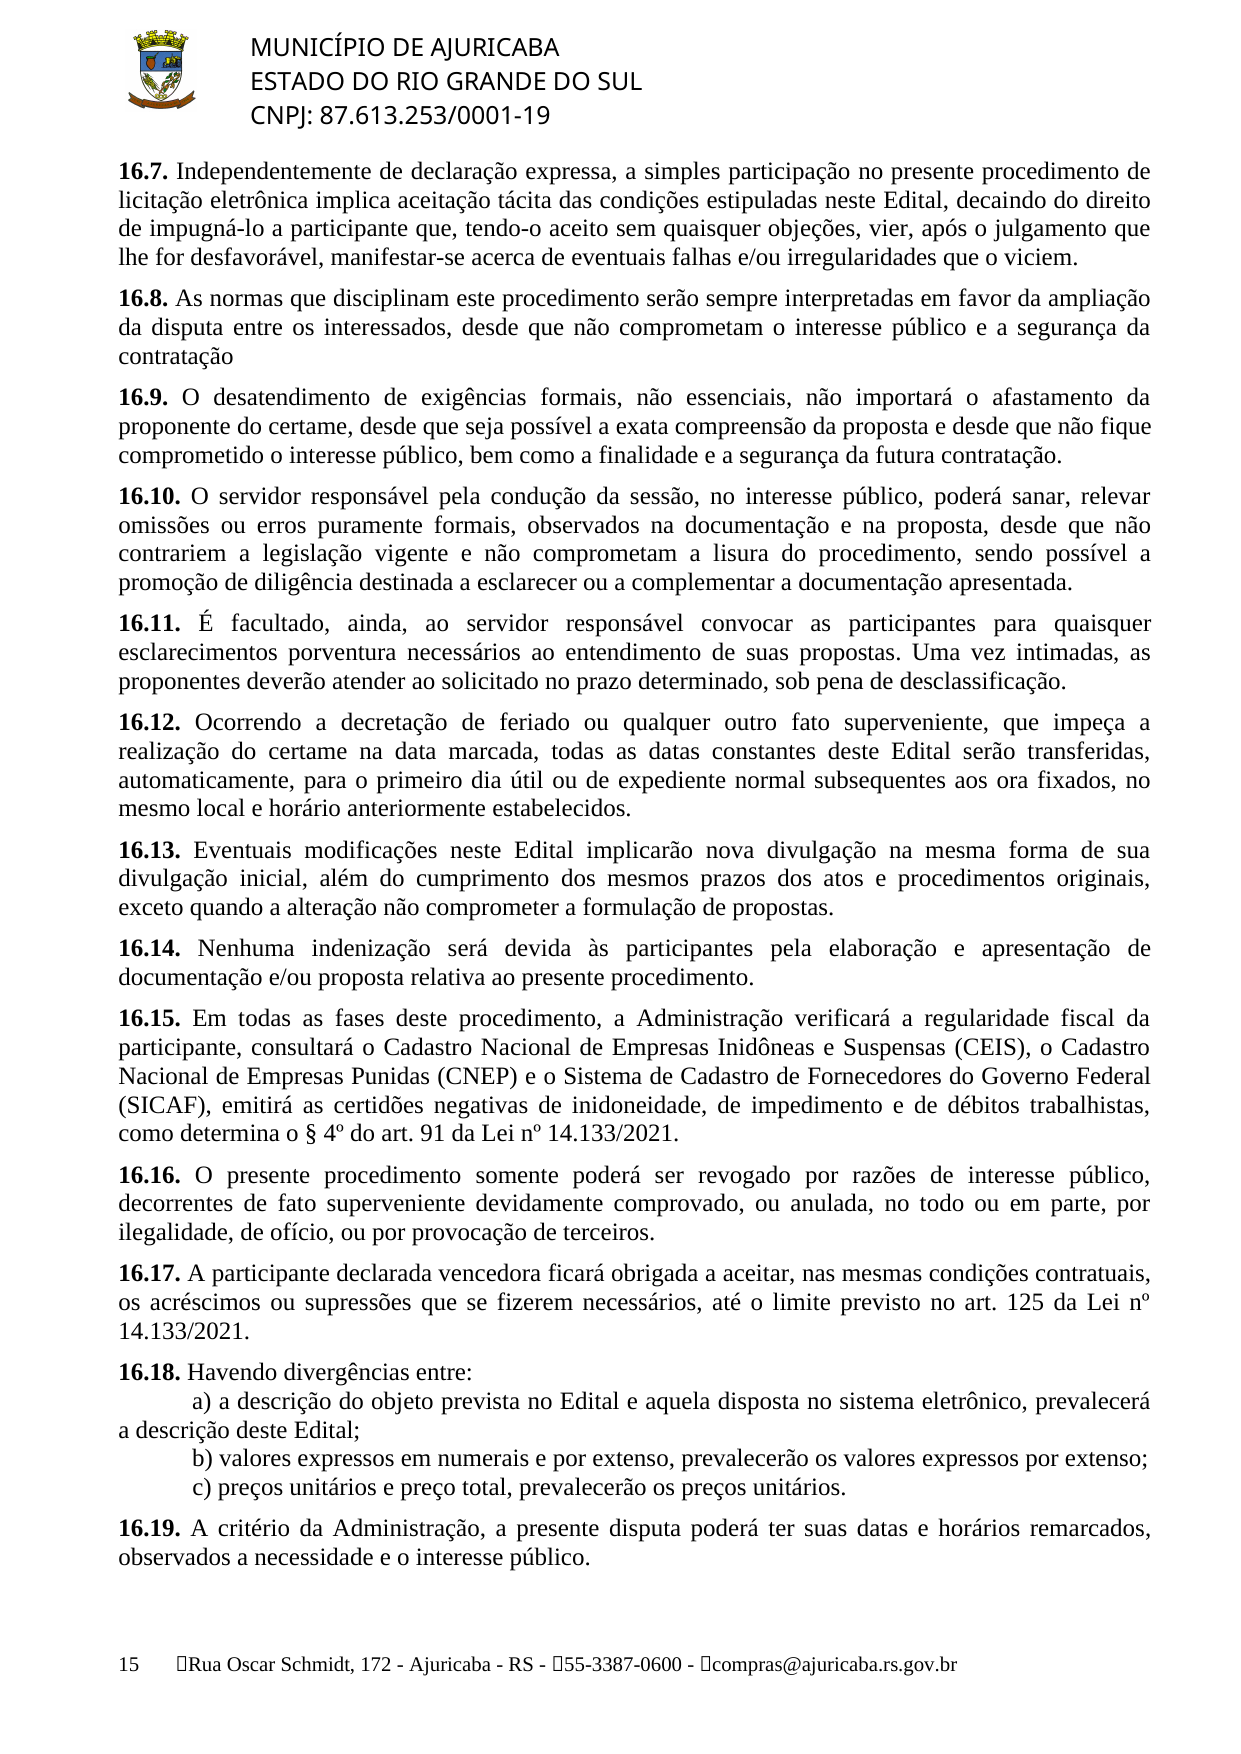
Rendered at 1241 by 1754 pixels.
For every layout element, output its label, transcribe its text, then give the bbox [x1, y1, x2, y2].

text 16.11. É facultado, ainda, ao servidor responsável convocar as participantes para quaisquer esclarecimentos porventura necessários ao entendimento de suas propostas. Uma vez intimadas, as proponentes deverão atender ao solicitado no prazo determinado, sob pena de desclassificação. [118, 608, 1152, 695]
text 16.17. A participante declarada vencedora ficará obrigada a aceitar, nas mesmas condições contratuais, os acréscimos ou supressões que se fizerem necessários, até o limite previsto no art. 125 da Lei nº 14.133/2021. [118, 1258, 1152, 1345]
text a) a descrição do objeto prevista no Edital e aquela disposta no sistema eletrônico, prevalecerá a descrição deste Edital; [118, 1386, 1152, 1443]
text 16.19. A critério da Administração, a presente disputa poderá ter suas datas e horários remarcados, observados a necessidade e o interesse público. [118, 1513, 1152, 1571]
text 16.18. Havendo divergências entre: [118, 1357, 1152, 1386]
text 16.13. Eventuais modificações neste Edital implicarão nova divulgação na mesma forma de sua divulgação inicial, além do cumprimento dos mesmos prazos dos atos e procedimentos originais, exceto quando a alteração não comprometer a formulação de propostas. [118, 835, 1152, 921]
text b) valores expressos em numerais e por extenso, prevalecerão os valores expressos por extenso; [118, 1443, 1152, 1472]
text 16.10. O servidor responsável pela condução da sessão, no interesse público, poderá sanar, relevar omissões ou erros puramente formais, observados na documentação e na proposta, desde que não contrariem a legislação vigente e não comprometam a lisura do procedimento, sendo possível a promoção de diligência destinada a esclarecer ou a complementar a documentação apresentada. [118, 481, 1152, 596]
text 16.14. Nenhuma indenização será devida às participantes pela elaboração e apresentação de documentação e/ou proposta relativa ao presente procedimento. [118, 933, 1152, 991]
text 16.8. As normas que disciplinam este procedimento serão sempre interpretadas em favor da ampliação da disputa entre os interessados, desde que não comprometam o interesse público e a segurança da contratação [118, 283, 1152, 370]
text 16.7. Independentemente de declaração expressa, a simples participação no presente procedimento de licitação eletrônica implica aceitação tácita das condições estipuladas neste Edital, decaindo do direito de impugná-lo a participante que, tendo-o aceito sem quaisquer objeções, vier, após o julgamento que lhe for desfavorável, manifestar-se acerca de eventuais falhas e/ou irregularidades que o viciem. [118, 156, 1152, 271]
text 16.9. O desatendimento de exigências formais, não essenciais, não importará o afastamento da proponente do certame, desde que seja possível a exata compreensão da proposta e desde que não fique comprometido o interesse público, bem como a finalidade e a segurança da futura contratação. [118, 382, 1152, 468]
text 16.12. Ocorrendo a decretação de feriado ou qualquer outro fato superveniente, que impeça a realização do certame na data marcada, todas as datas constantes deste Edital serão transferidas, automaticamente, para o primeiro dia útil ou de expediente normal subsequentes aos ora fixados, no mesmo local e horário anteriormente estabelecidos. [118, 707, 1152, 822]
picture [125, 29, 197, 112]
text c) preços unitários e preço total, prevalecerão os preços unitários. [118, 1472, 1152, 1501]
text 16.15. Em todas as fases deste procedimento, a Administração verificará a regularidade fiscal da participante, consultará o Cadastro Nacional de Empresas Inidôneas e Suspensas (CEIS), o Cadastro Nacional de Empresas Punidas (CNEP) e o Sistema de Cadastro de Fornecedores do Governo Federal (SICAF), emitirá as certidões negativas de inidoneidade, de impedimento e de débitos trabalhistas, como determina o § 4º do art. 91 da Lei nº 14.133/2021. [118, 1003, 1152, 1147]
text 16.16. O presente procedimento somente poderá ser revogado por razões de interesse público, decorrentes de fato superveniente devidamente comprovado, ou anulada, no todo ou em parte, por ilegalidade, de ofício, ou por provocação de terceiros. [118, 1160, 1152, 1246]
